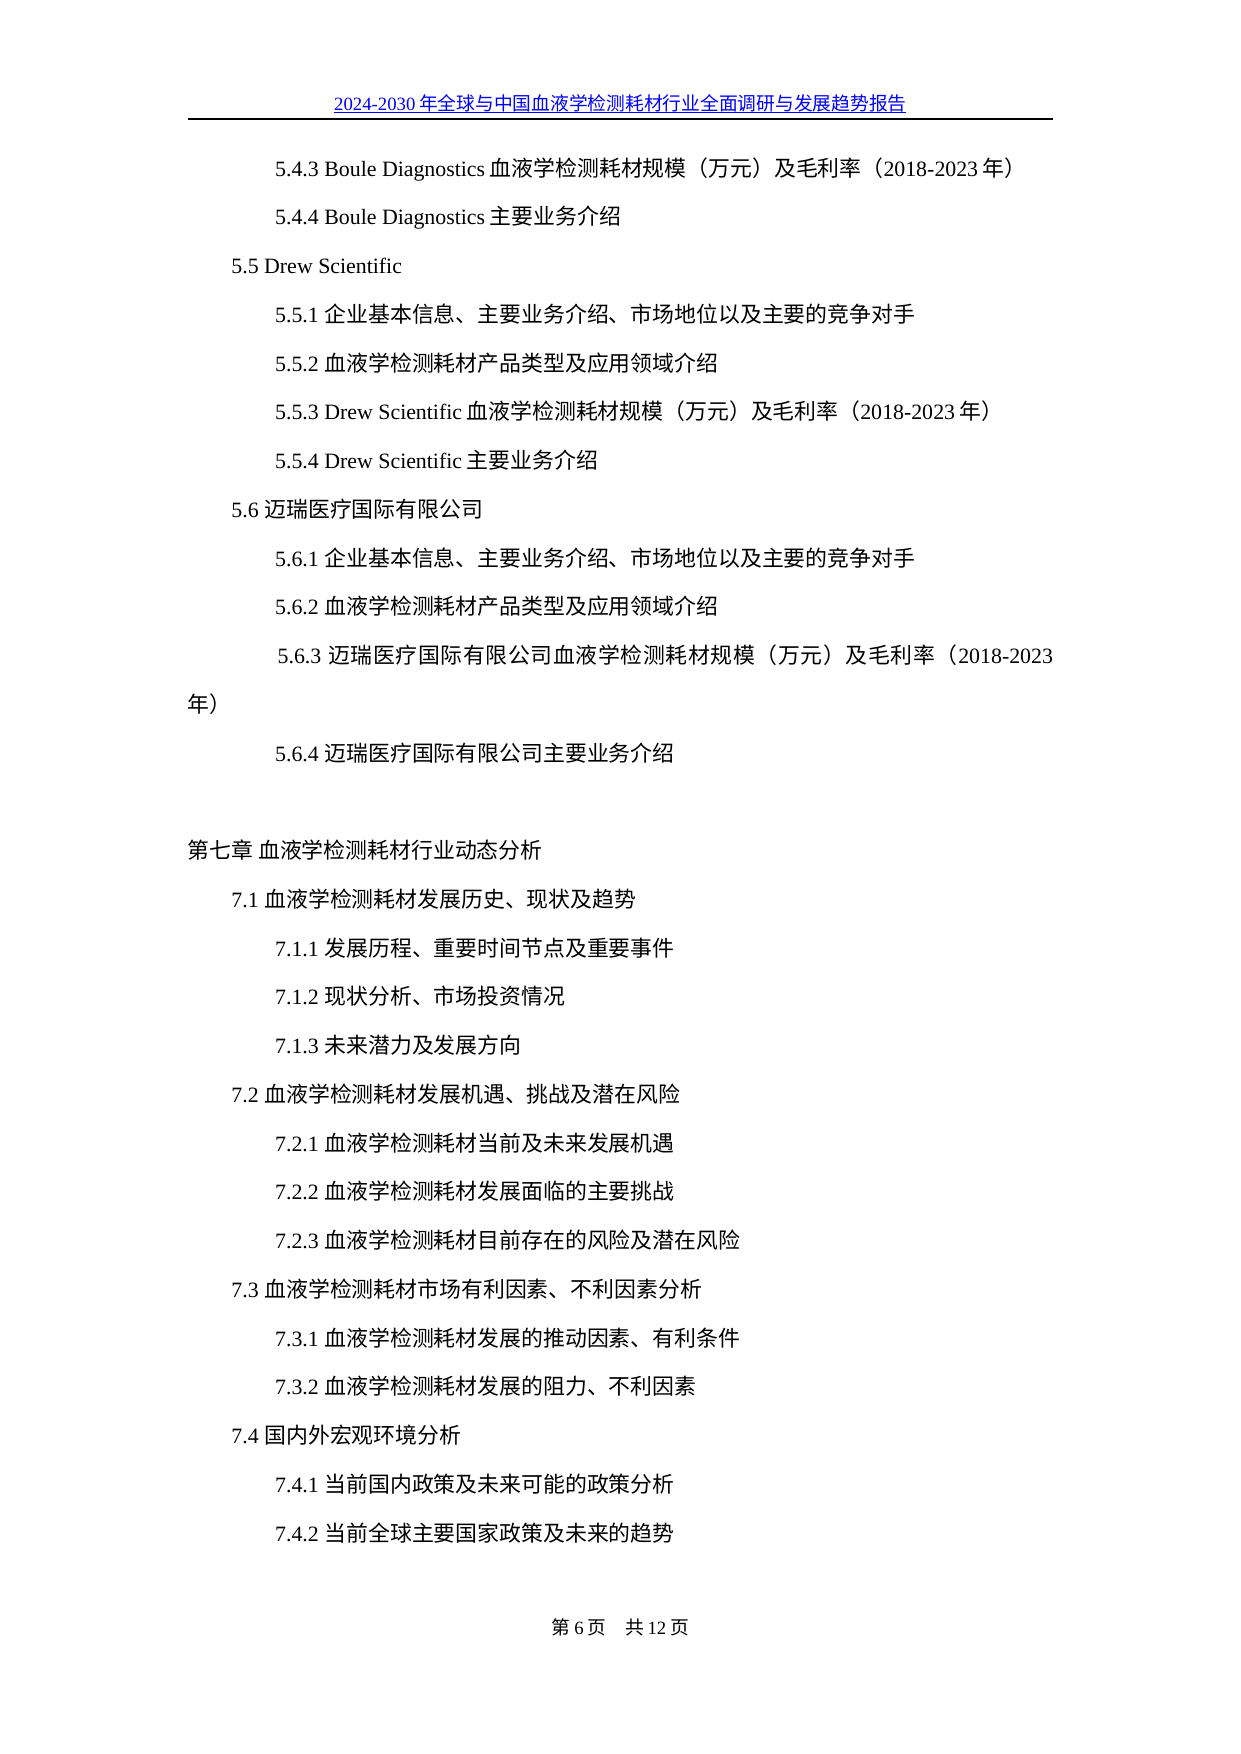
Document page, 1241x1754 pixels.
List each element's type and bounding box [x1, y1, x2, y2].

text [187, 150, 1053, 1548]
